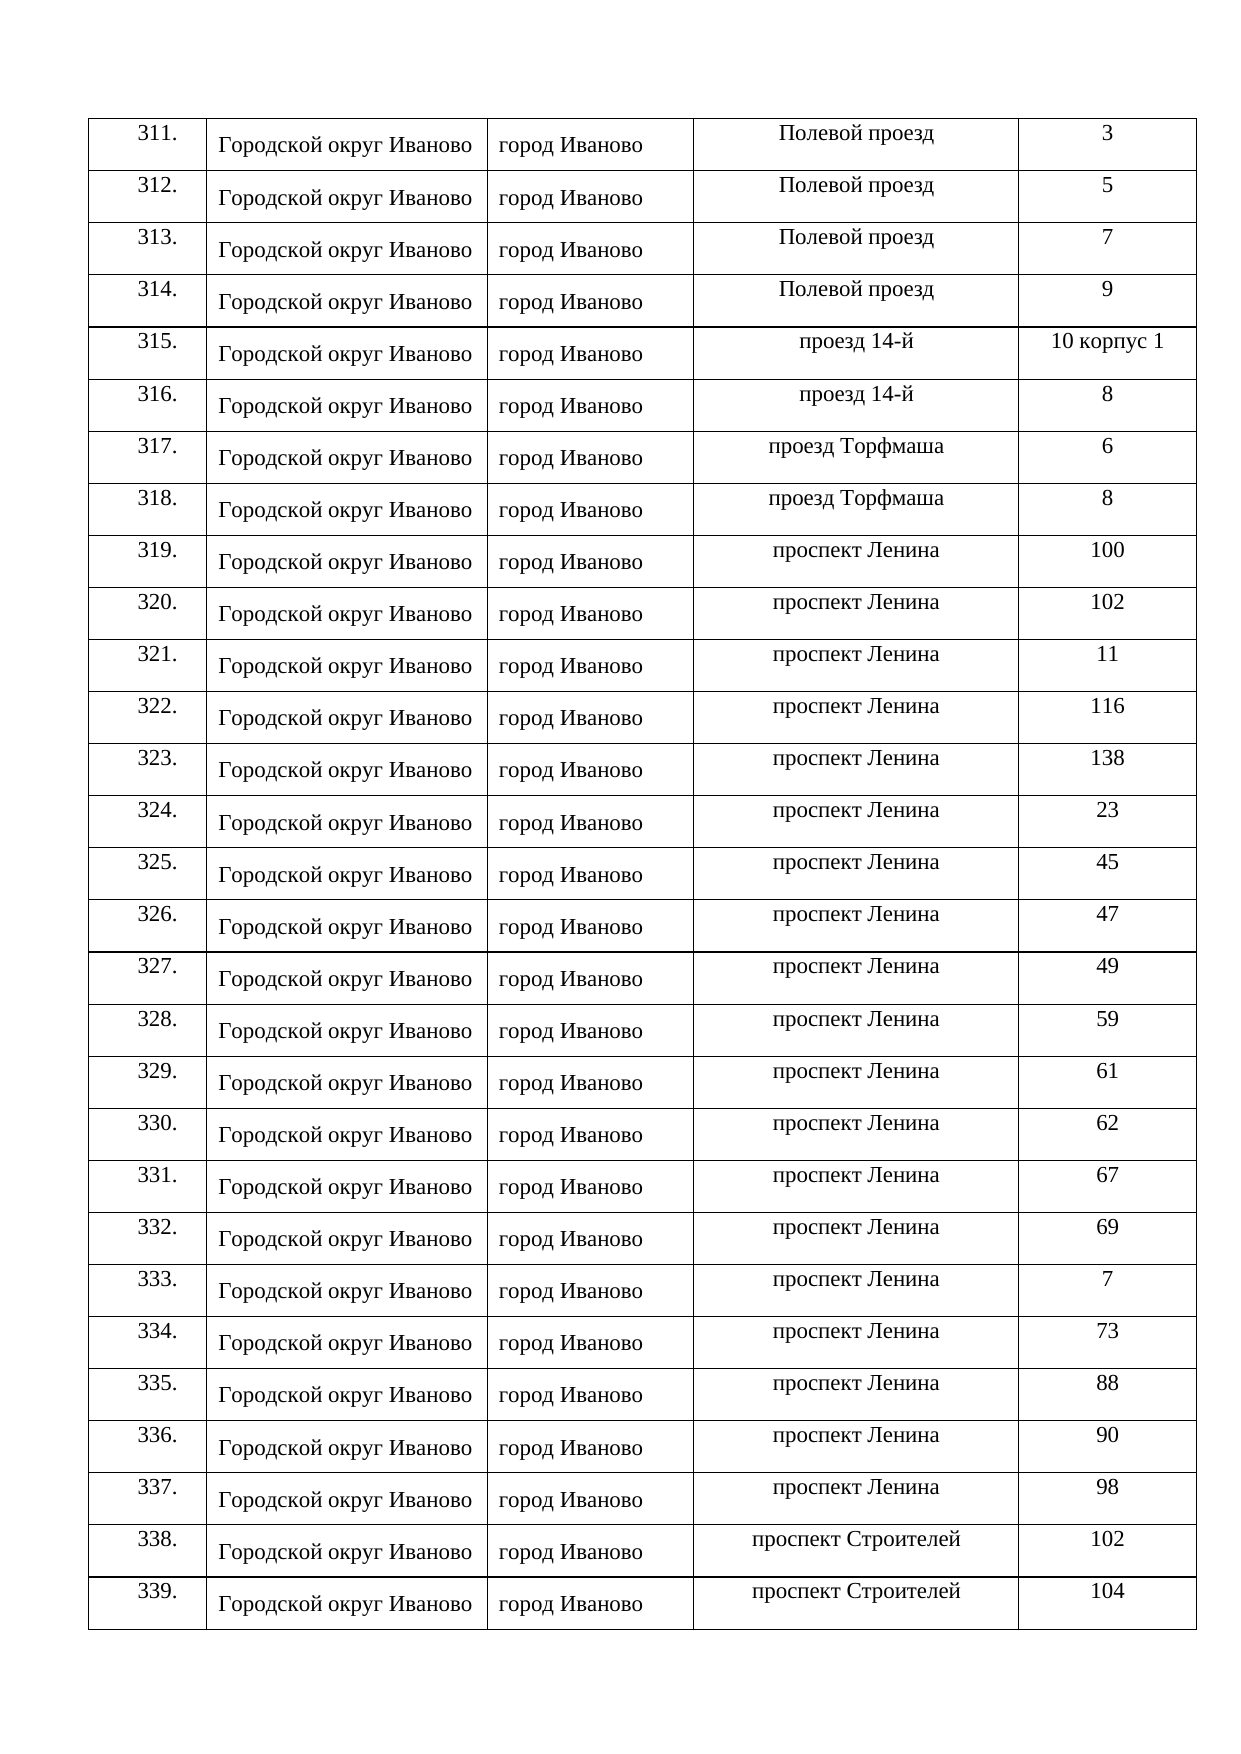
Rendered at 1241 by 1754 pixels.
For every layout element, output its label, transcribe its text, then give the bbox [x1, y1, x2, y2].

table_cell Городской округ Иваново [207, 1005, 487, 1056]
table_cell проспект Ленина [694, 1473, 1018, 1524]
table_cell 88 [1019, 1369, 1196, 1420]
table_cell [89, 1578, 206, 1628]
table_cell 49 [1019, 953, 1196, 1003]
table_cell проспект Ленина [694, 692, 1018, 743]
table_cell [89, 1473, 206, 1524]
table_cell проспект Ленина [694, 848, 1018, 899]
table_cell 104 [1019, 1578, 1196, 1628]
table_cell Городской округ Иваново [207, 1421, 487, 1472]
table_cell Городской округ Иваново [207, 692, 487, 743]
table_cell [89, 1525, 206, 1576]
table_cell город Иваново [488, 1578, 693, 1628]
table_cell Городской округ Иваново [207, 900, 487, 951]
table_cell [89, 848, 206, 899]
table_cell город Иваново [488, 848, 693, 899]
table_cell город Иваново [488, 275, 693, 326]
table_cell [89, 1369, 206, 1420]
table_cell 73 [1019, 1317, 1196, 1368]
table_cell проспект Ленина [694, 588, 1018, 639]
table_cell 138 [1019, 744, 1196, 795]
table_cell город Иваново [488, 1525, 693, 1576]
table_cell город Иваново [488, 1109, 693, 1160]
table_cell проезд 14-й [694, 380, 1018, 431]
table_cell [89, 1109, 206, 1160]
table_cell Городской округ Иваново [207, 1213, 487, 1264]
table_cell Городской округ Иваново [207, 380, 487, 431]
table_cell город Иваново [488, 171, 693, 222]
table_cell проспект Ленина [694, 1057, 1018, 1108]
table_cell проспект Ленина [694, 1005, 1018, 1056]
table_cell город Иваново [488, 900, 693, 951]
table_cell 116 [1019, 692, 1196, 743]
table_cell город Иваново [488, 119, 693, 170]
table_cell 8 [1019, 484, 1196, 535]
table_cell проспект Строителей [694, 1525, 1018, 1576]
table_cell [89, 796, 206, 847]
table_cell проспект Ленина [694, 900, 1018, 951]
table_cell проспект Ленина [694, 1213, 1018, 1264]
table_cell город Иваново [488, 484, 693, 535]
table_cell [89, 380, 206, 431]
table_cell город Иваново [488, 432, 693, 483]
table_cell 62 [1019, 1109, 1196, 1160]
table_cell 10 корпус 1 [1019, 328, 1196, 378]
table_cell город Иваново [488, 692, 693, 743]
table_cell 3 [1019, 119, 1196, 170]
table_cell Городской округ Иваново [207, 1265, 487, 1316]
table_cell город Иваново [488, 1161, 693, 1212]
table_cell город Иваново [488, 1473, 693, 1524]
table_cell [89, 900, 206, 951]
table_cell [89, 640, 206, 691]
table_cell Полевой проезд [694, 171, 1018, 222]
table_cell [89, 223, 206, 274]
table_cell город Иваново [488, 953, 693, 1003]
table_cell Городской округ Иваново [207, 796, 487, 847]
table_cell проспект Строителей [694, 1578, 1018, 1628]
table_cell [89, 432, 206, 483]
table_cell 90 [1019, 1421, 1196, 1472]
table_cell город Иваново [488, 640, 693, 691]
table_cell 102 [1019, 1525, 1196, 1576]
table_cell [89, 536, 206, 587]
table_cell Полевой проезд [694, 223, 1018, 274]
table_cell [89, 1161, 206, 1212]
table_cell Городской округ Иваново [207, 1317, 487, 1368]
table_cell проспект Ленина [694, 640, 1018, 691]
table_cell 47 [1019, 900, 1196, 951]
table_cell Городской округ Иваново [207, 484, 487, 535]
table_cell проспект Ленина [694, 1109, 1018, 1160]
table_cell 69 [1019, 1213, 1196, 1264]
table_cell проспект Ленина [694, 1369, 1018, 1420]
table_cell 100 [1019, 536, 1196, 587]
table_cell город Иваново [488, 1265, 693, 1316]
table_cell проспект Ленина [694, 1421, 1018, 1472]
table_cell Городской округ Иваново [207, 953, 487, 1003]
table_cell Городской округ Иваново [207, 1057, 487, 1108]
table_cell город Иваново [488, 328, 693, 378]
table_cell Городской округ Иваново [207, 744, 487, 795]
table_cell 7 [1019, 1265, 1196, 1316]
table_cell Городской округ Иваново [207, 640, 487, 691]
table_cell [89, 1213, 206, 1264]
table_cell [89, 692, 206, 743]
table_cell Городской округ Иваново [207, 1473, 487, 1524]
table_cell город Иваново [488, 223, 693, 274]
table_cell проспект Ленина [694, 1317, 1018, 1368]
table_cell город Иваново [488, 1213, 693, 1264]
table_cell [89, 484, 206, 535]
table_cell [89, 1421, 206, 1472]
table_cell Городской округ Иваново [207, 1369, 487, 1420]
table_cell город Иваново [488, 588, 693, 639]
table_cell 6 [1019, 432, 1196, 483]
table_cell [89, 1057, 206, 1108]
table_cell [207, 119, 487, 170]
table_cell город Иваново [488, 1317, 693, 1368]
table_cell город Иваново [488, 536, 693, 587]
table_cell город Иваново [488, 1369, 693, 1420]
table_cell 23 [1019, 796, 1196, 847]
table_cell проспект Ленина [694, 953, 1018, 1003]
table_cell Городской округ Иваново [207, 1109, 487, 1160]
table_cell 7 [1019, 223, 1196, 274]
table_cell [89, 1005, 206, 1056]
table_cell город Иваново [488, 796, 693, 847]
table_cell 9 [1019, 275, 1196, 326]
table_cell город Иваново [488, 1057, 693, 1108]
table_cell город Иваново [488, 380, 693, 431]
table_cell проспект Ленина [694, 536, 1018, 587]
table_cell [89, 744, 206, 795]
table_cell Городской округ Иваново [207, 223, 487, 274]
table_cell город Иваново [488, 744, 693, 795]
table_cell Городской округ Иваново [207, 1161, 487, 1212]
table_cell [89, 1265, 206, 1316]
table_cell [89, 328, 206, 378]
table_cell Городской округ Иваново [207, 275, 487, 326]
table_cell 5 [1019, 171, 1196, 222]
table_cell [89, 171, 206, 222]
table_cell 8 [1019, 380, 1196, 431]
table_cell Городской округ Иваново [207, 328, 487, 378]
table_cell Городской округ Иваново [207, 848, 487, 899]
table_cell 11 [1019, 640, 1196, 691]
table_cell 59 [1019, 1005, 1196, 1056]
table_cell 98 [1019, 1473, 1196, 1524]
table_cell Городской округ Иваново [207, 588, 487, 639]
table_cell проезд Торфмаша [694, 432, 1018, 483]
table_cell Полевой проезд [694, 119, 1018, 170]
table_cell проспект Ленина [694, 744, 1018, 795]
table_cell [207, 1578, 487, 1628]
table_cell проспект Ленина [694, 1161, 1018, 1212]
table_cell Полевой проезд [694, 275, 1018, 326]
table_cell [89, 1317, 206, 1368]
table_cell город Иваново [488, 1005, 693, 1056]
table_cell 102 [1019, 588, 1196, 639]
table_cell проезд 14-й [694, 328, 1018, 378]
table_cell [89, 119, 206, 170]
table_cell город Иваново [488, 1421, 693, 1472]
table_cell 61 [1019, 1057, 1196, 1108]
table_cell проспект Ленина [694, 1265, 1018, 1316]
table_cell Городской округ Иваново [207, 171, 487, 222]
table_cell [89, 275, 206, 326]
table_cell проезд Торфмаша [694, 484, 1018, 535]
table_cell [89, 953, 206, 1003]
table_cell Городской округ Иваново [207, 1525, 487, 1576]
table_cell Городской округ Иваново [207, 536, 487, 587]
table_cell 45 [1019, 848, 1196, 899]
table_cell Городской округ Иваново [207, 432, 487, 483]
table_cell 67 [1019, 1161, 1196, 1212]
table_cell проспект Ленина [694, 796, 1018, 847]
table_cell [89, 588, 206, 639]
